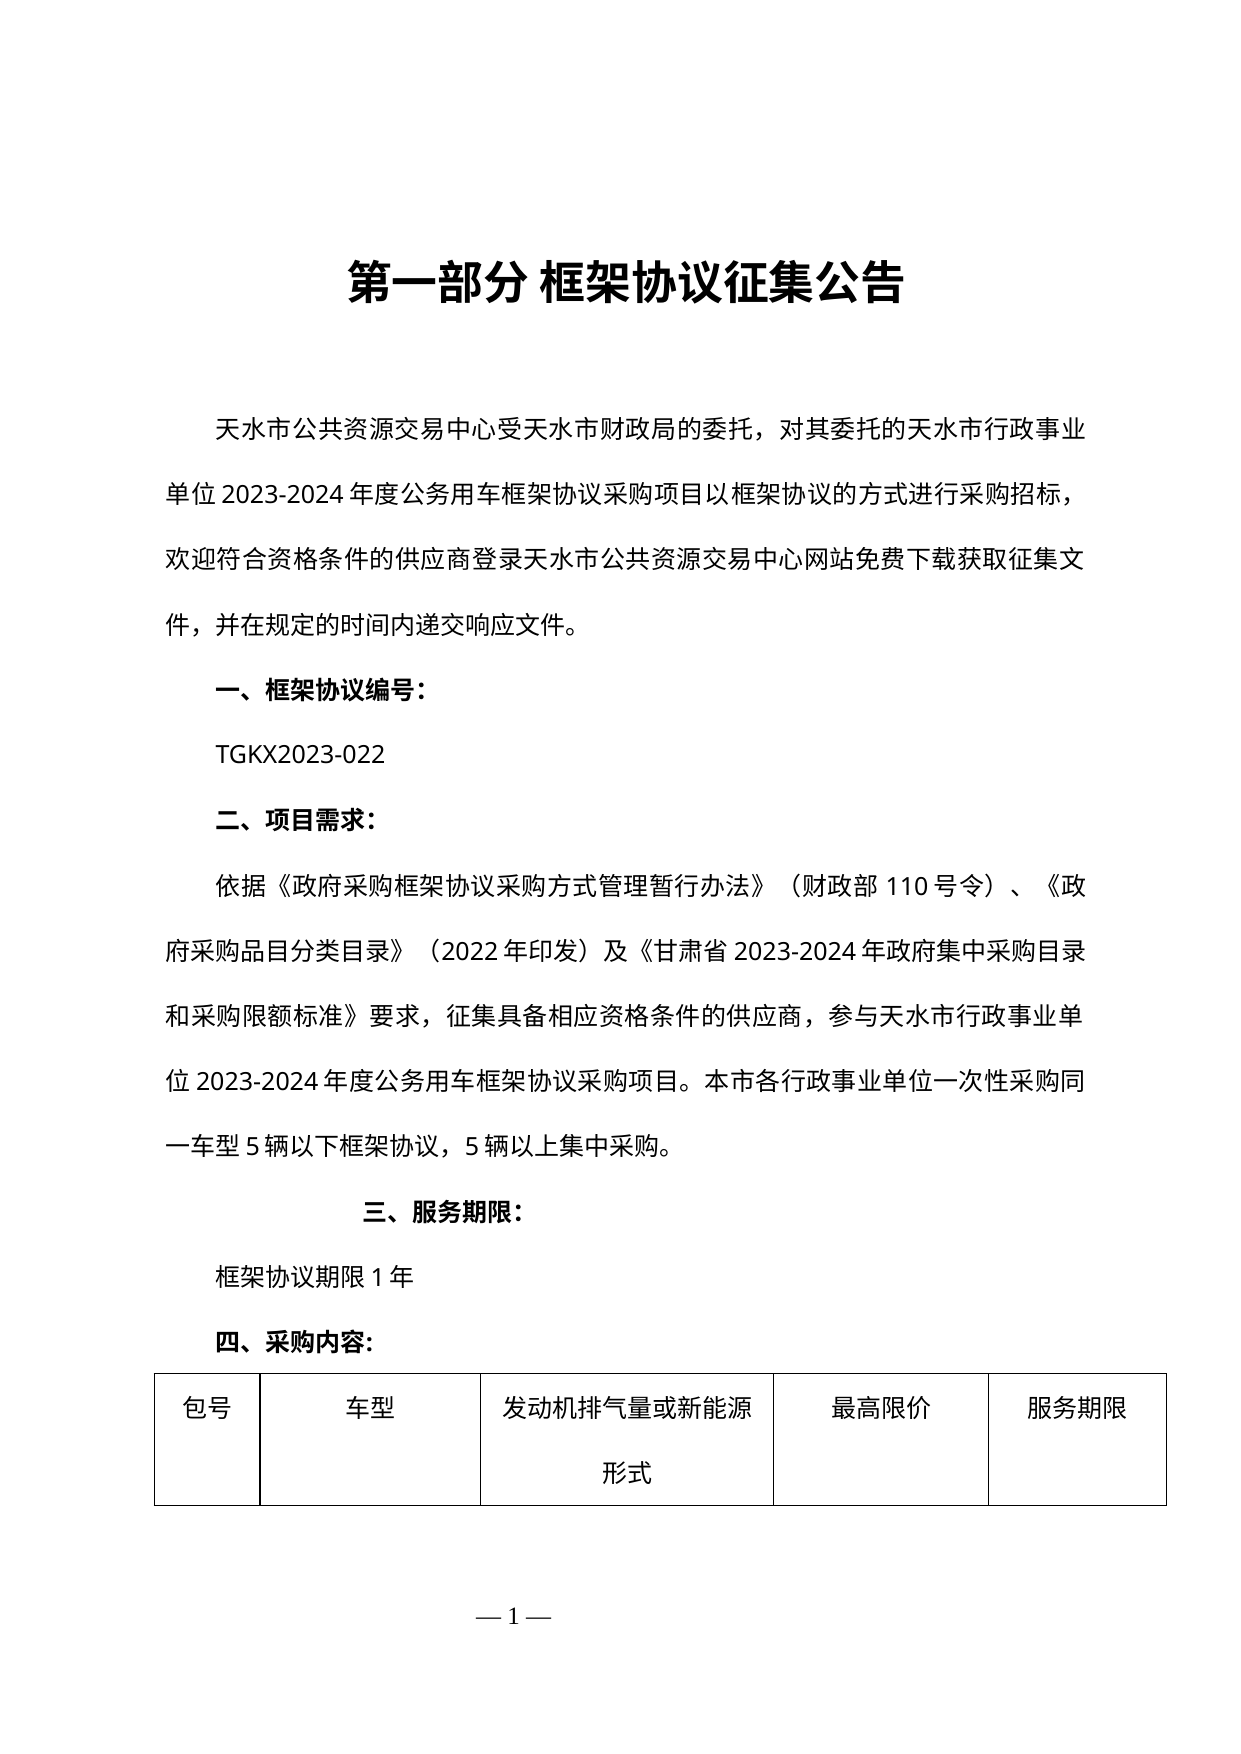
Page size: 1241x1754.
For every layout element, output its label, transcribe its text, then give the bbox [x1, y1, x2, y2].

table_header 最高限价 [774, 1374, 988, 1504]
list 服务期限： [362, 1177, 1087, 1243]
text 框架协议期限1年 [165, 1243, 1087, 1308]
text 天水市公共资源交易中心受天水市财政局的委托，对其委托的天水市行政事业单位2023-2024年度公务用车框架协议采购项目以框架协议的方式进行采购招标，欢迎符合资格条件的供应商登录天水市公共资源交易中心网站免费下载获取征集文件，并在规定的时间内递交响应文件。 [165, 395, 1087, 656]
text 二、项目需求： [165, 786, 1087, 851]
table_header 包号 [155, 1374, 259, 1504]
table_header 服务期限 [989, 1374, 1166, 1504]
table_header 车型 [261, 1374, 480, 1504]
text 依据《政府采购框架协议采购方式管理暂行办法》（财政部110号令）、《政府采购品目分类目录》（2022年印发）及《甘肃省2023-2024年政府集中采购目录和采购限额标准》要求，征集具备相应资格条件的供应商，参与天水市行政事业单位2023-2024年度公务用车框架协议采购项目。本市各行政事业单位一次性采购同一车型5辆以下框架协议，5辆以上集中采购。 [165, 851, 1087, 1177]
text TGKX2023-022 [165, 721, 1087, 786]
table_header 发动机排气量或新能源形式 [481, 1374, 773, 1504]
text 一、框架协议编号： [165, 656, 1087, 721]
text 第一部分 框架协议征集公告 [165, 231, 1087, 329]
text 四、采购内容: [165, 1308, 1087, 1373]
